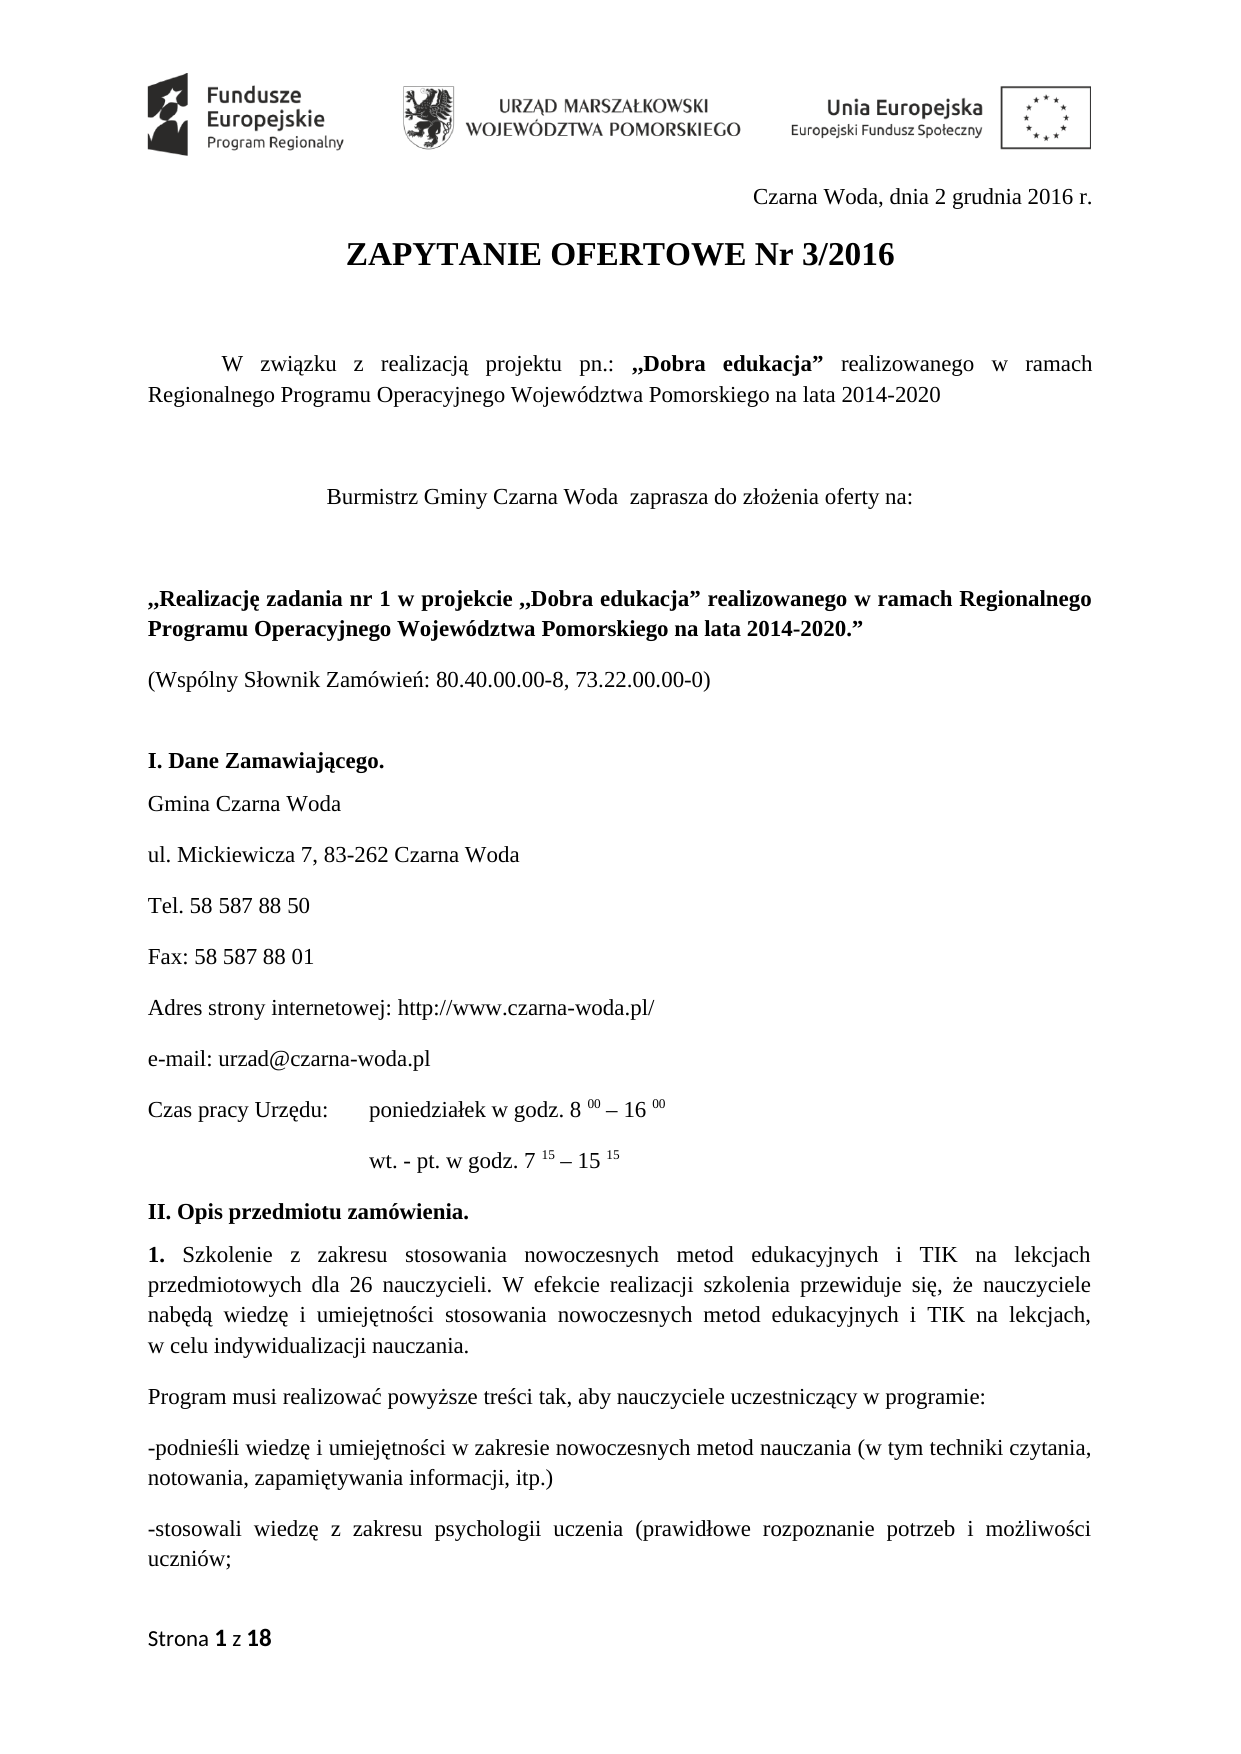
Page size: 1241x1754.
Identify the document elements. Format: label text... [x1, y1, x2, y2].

text W związku z realizacją projektu pn.: ,,Dobra edukacja” realizowanego w ramach Regionalnego Programu Operacyjnego Województwa Pomorskiego na lata 2014-2020 [148, 350, 1093, 407]
text -podnieśli wiedzę i umiejętności w zakresie nowoczesnych metod nauczania (w tym techniki czytania, notowania, zapamiętywania informacji, itp.) [148, 1434, 1093, 1490]
text (Wspólny Słownik Zamówień: 80.40.00.00-8, 73.22.00.00-0) [148, 666, 1093, 692]
text I. Dane Zamawiającego. [148, 747, 1093, 774]
text II. Opis przedmiotu zamówienia. [148, 1198, 1093, 1225]
text ul. Mickiewicza 7, 83-262 Czarna Woda [148, 841, 1093, 867]
picture [147, 73, 1091, 156]
text 1. Szkolenie z zakresu stosowania nowoczesnych metod edukacyjnych i TIK na lekcjach przedmiotowych dla 26 nauczycieli. W efekcie realizacji szkolenia przewiduje się, że nauczyciele nabędą wiedzę i umiejętności stosowania nowoczesnych metod edukacyjnych i TIK na lekcjach, w celu indywidualizacji nauczania. [148, 1241, 1093, 1358]
text wt. - pt. w godz. 7 15 – 15 15 [295, 1147, 1093, 1174]
text Burmistrz Gminy Czarna Woda zaprasza do złożenia oferty na: [148, 483, 1093, 509]
text e-mail: urzad@czarna-woda.pl [148, 1045, 1093, 1072]
text Fax: 58 587 88 01 [148, 943, 1093, 969]
text Czarna Woda, dnia 2 grudnia 2016 r. [148, 183, 1093, 210]
text Czas pracy Urzędu: poniedziałek w godz. 8 00 – 16 00 [148, 1096, 1093, 1123]
text Adres strony internetowej: http://www.czarna-woda.pl/ [148, 994, 1093, 1021]
text ZAPYTANIE OFERTOWE Nr 3/2016 [148, 234, 1093, 273]
text Gmina Czarna Woda [148, 790, 1093, 816]
text -stosowali wiedzę z zakresu psychologii uczenia (prawidłowe rozpoznanie potrzeb i możliwości uczniów; [148, 1515, 1093, 1572]
text ,,Realizację zadania nr 1 w projekcie ,,Dobra edukacja” realizowanego w ramach Regionalnego Programu Operacyjnego Województwa Pomorskiego na lata 2014-2020.” [148, 585, 1093, 641]
text Program musi realizować powyższe treści tak, aby nauczyciele uczestniczący w programie: [148, 1383, 1093, 1409]
text Tel. 58 587 88 50 [148, 892, 1093, 918]
